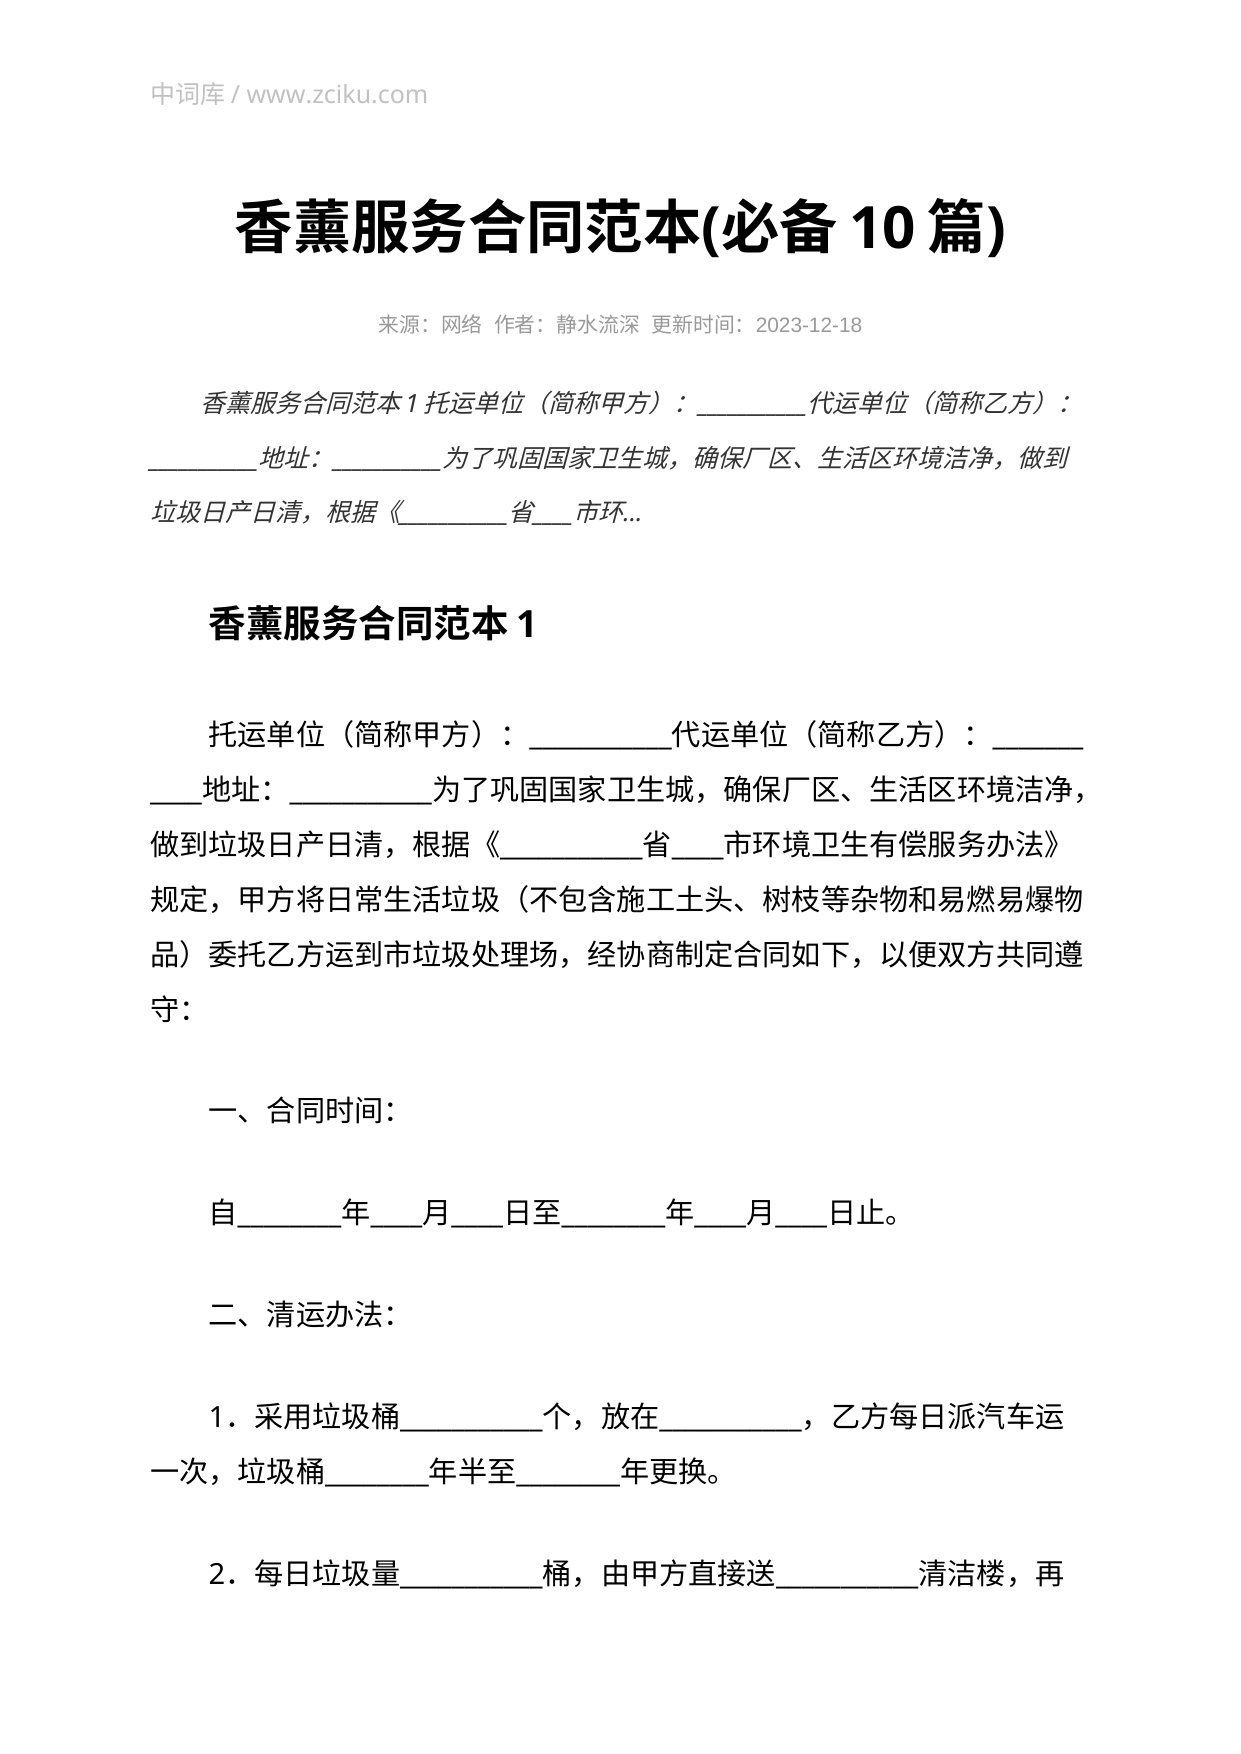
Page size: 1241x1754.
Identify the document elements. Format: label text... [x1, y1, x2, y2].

text 托运单位（简称甲方）：___________代运单位（简称乙方）：___________地址：___________为了巩固国家卫生城，确保厂区、生活区环境洁净，做到垃圾日产日清，根据《___________省____市环境卫生有偿服务办法》规定，甲方将日常生活垃圾（不包含施工土头、树枝等杂物和易燃易爆物品）委托乙方运到市垃圾处理场，经协商制定合同如下，以便双方共同遵守： [150, 711, 1090, 1028]
text 自________年____月____日至________年____月____日止。 [150, 1190, 1090, 1232]
text 1．采用垃圾桶___________个，放在___________，乙方每日派汽车运一次，垃圾桶________年半至________年更换。 [150, 1393, 1090, 1491]
text 来源：网络 作者：静水流深 更新时间：2023-12-18 [150, 313, 1090, 337]
text 二、清运办法： [150, 1292, 1090, 1334]
text 香薰服务合同范本1托运单位（简称甲方）：___________代运单位（简称乙方）：___________地址：___________为了巩固国家卫生城，确保厂区、生活区环境洁净，做到垃圾日产日清，根据《___________省____市环... [150, 384, 1090, 529]
text 一、合同时间： [150, 1088, 1090, 1130]
text 香薰服务合同范本1 [150, 594, 1090, 648]
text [150, 1550, 1090, 1593]
subtitle 香薰服务合同范本(必备10篇) [150, 181, 1090, 266]
